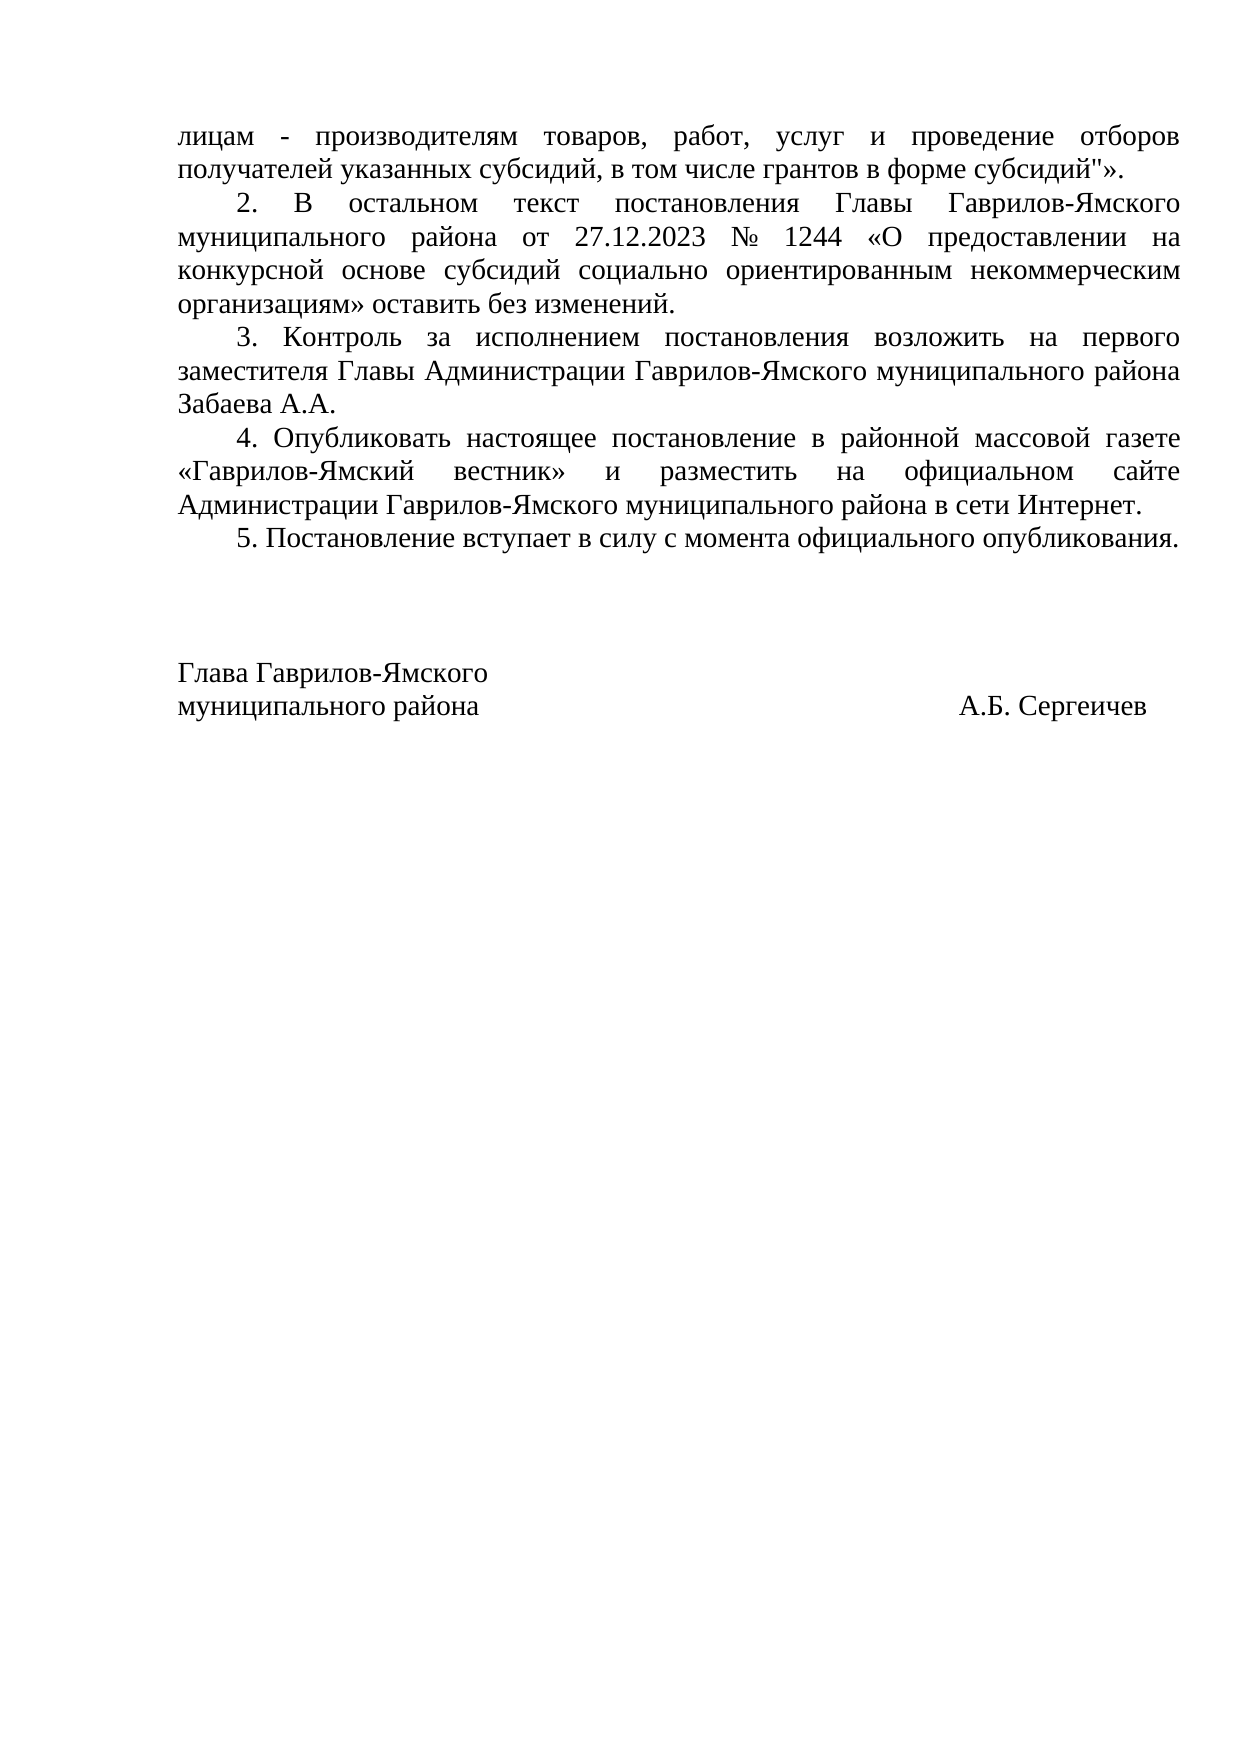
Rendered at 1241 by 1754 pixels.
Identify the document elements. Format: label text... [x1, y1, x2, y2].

text муниципального района А.Б. Сергеичев [177, 688, 1181, 722]
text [177, 118, 1181, 185]
text 2. В остальном текст постановления Главы Гаврилов-Ямского муниципального района от 27.12.2023 № 1244 «О предоставлении на конкурсной основе субсидий социально ориентированным некоммерческим организациям» оставить без изменений. [177, 185, 1181, 319]
text Глава Гаврилов-Ямского [177, 655, 1181, 688]
list 4. Опубликовать настоящее постановление в районной массовой газете «Гаврилов-Ямский вестник» и разместить на официальном сайте Администрации Гаврилов-Ямского муниципального района в сети Интернет. [177, 420, 1181, 521]
list 5. Постановление вступает в силу с момента официального опубликования. [177, 521, 1181, 554]
list 3. Контроль за исполнением постановления возложить на первого заместителя Главы Администрации Гаврилов-Ямского муниципального района Забаева А.А. [177, 319, 1181, 420]
